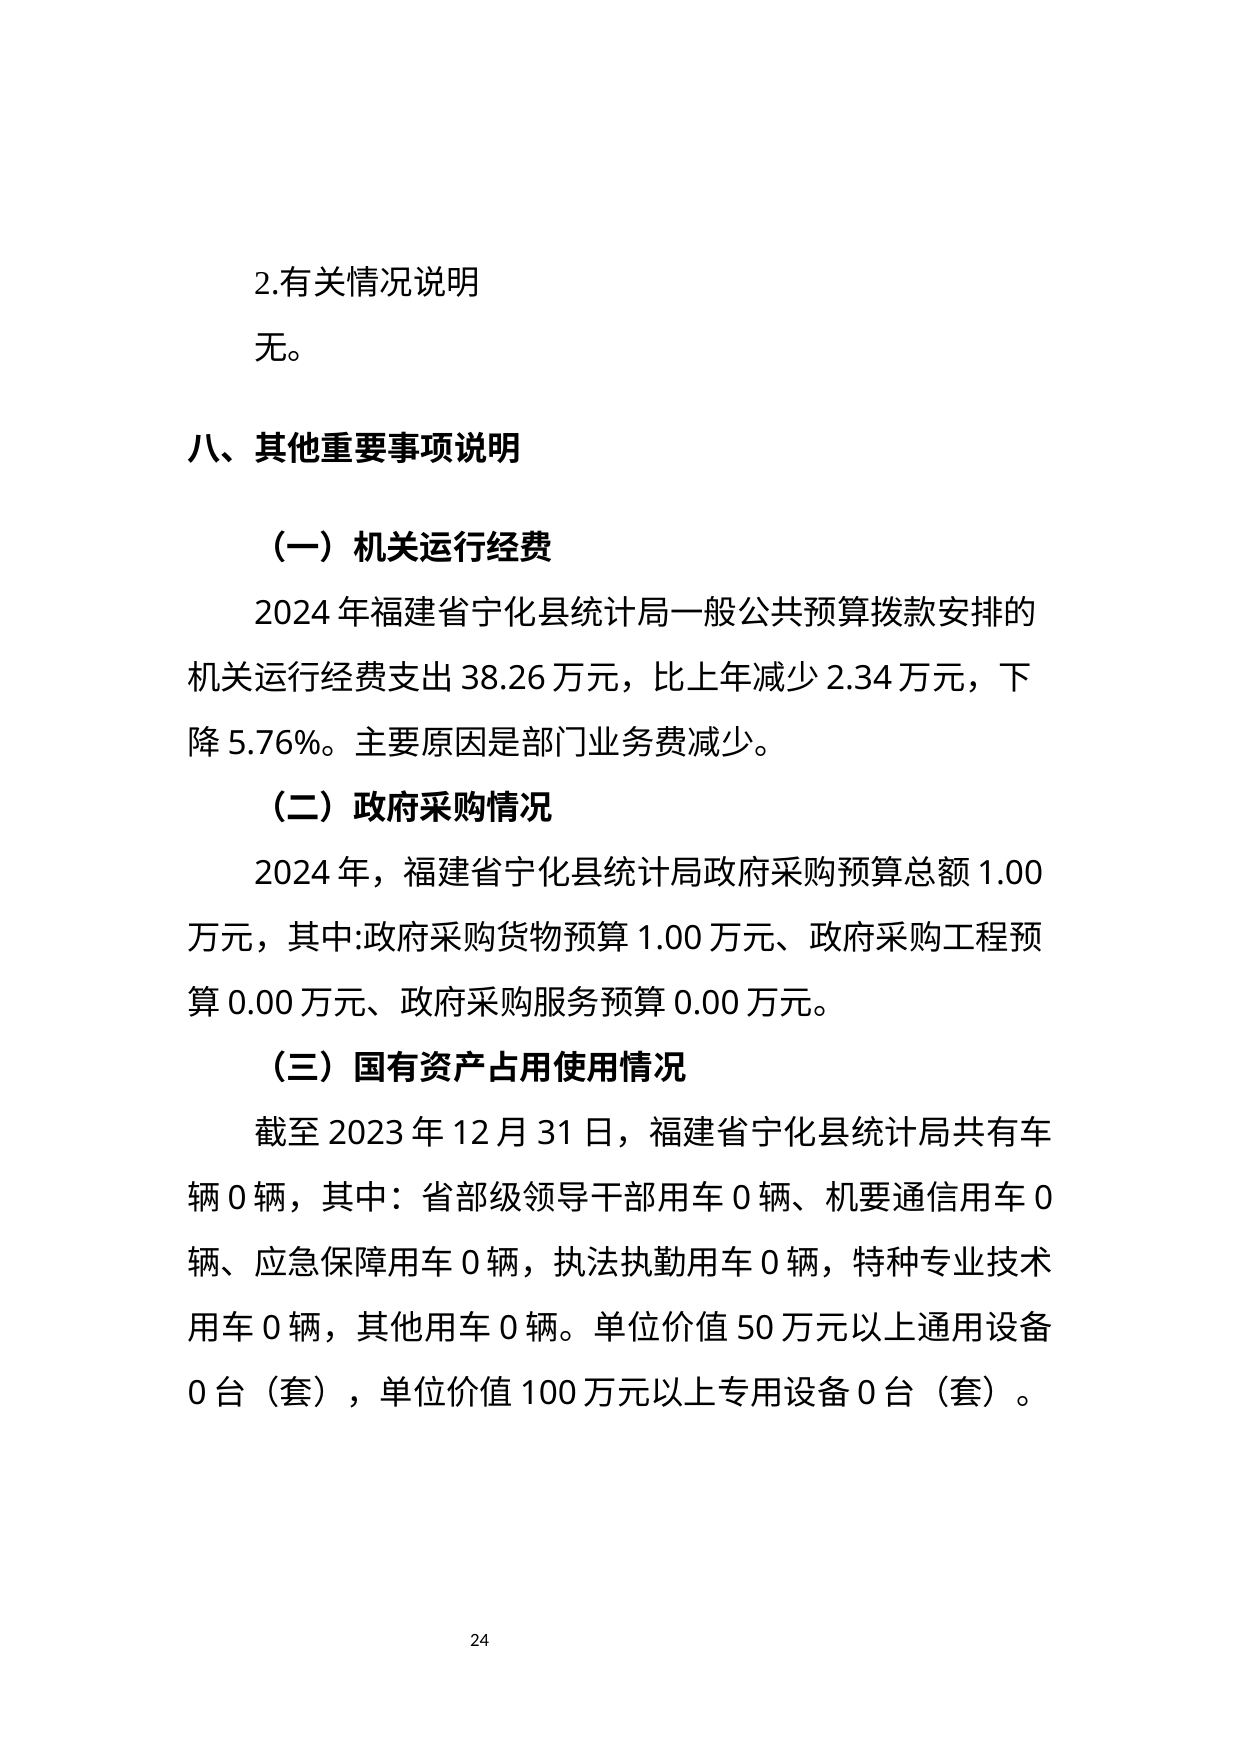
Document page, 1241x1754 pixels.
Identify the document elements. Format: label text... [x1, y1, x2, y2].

text 2.有关情况说明 [187, 248, 1053, 313]
text （二）政府采购情况 [187, 773, 1053, 838]
text 截至2023年12月31日，福建省宁化县统计局共有车辆0辆，其中：省部级领导干部用车0辆、机要通信用车0辆、应急保障用车0辆，执法执勤用车0辆，特种专业技术用车0辆，其他用车0辆。单位价值50万元以上通用设备0台（套），单位价值100万元以上专用设备0台（套）。 [187, 1098, 1053, 1423]
subtitle 八、其他重要事项说明 [187, 413, 1053, 478]
text （一）机关运行经费 [187, 513, 1053, 578]
text 2024年福建省宁化县统计局一般公共预算拨款安排的机关运行经费支出38.26万元，比上年减少2.34万元，下降5.76%。主要原因是部门业务费减少。 [187, 578, 1053, 773]
text （三）国有资产占用使用情况 [187, 1033, 1053, 1098]
text 2024年，福建省宁化县统计局政府采购预算总额1.00万元，其中:政府采购货物预算1.00万元、政府采购工程预算0.00万元、政府采购服务预算0.00万元。 [187, 838, 1053, 1033]
text 无。 [187, 313, 1053, 378]
